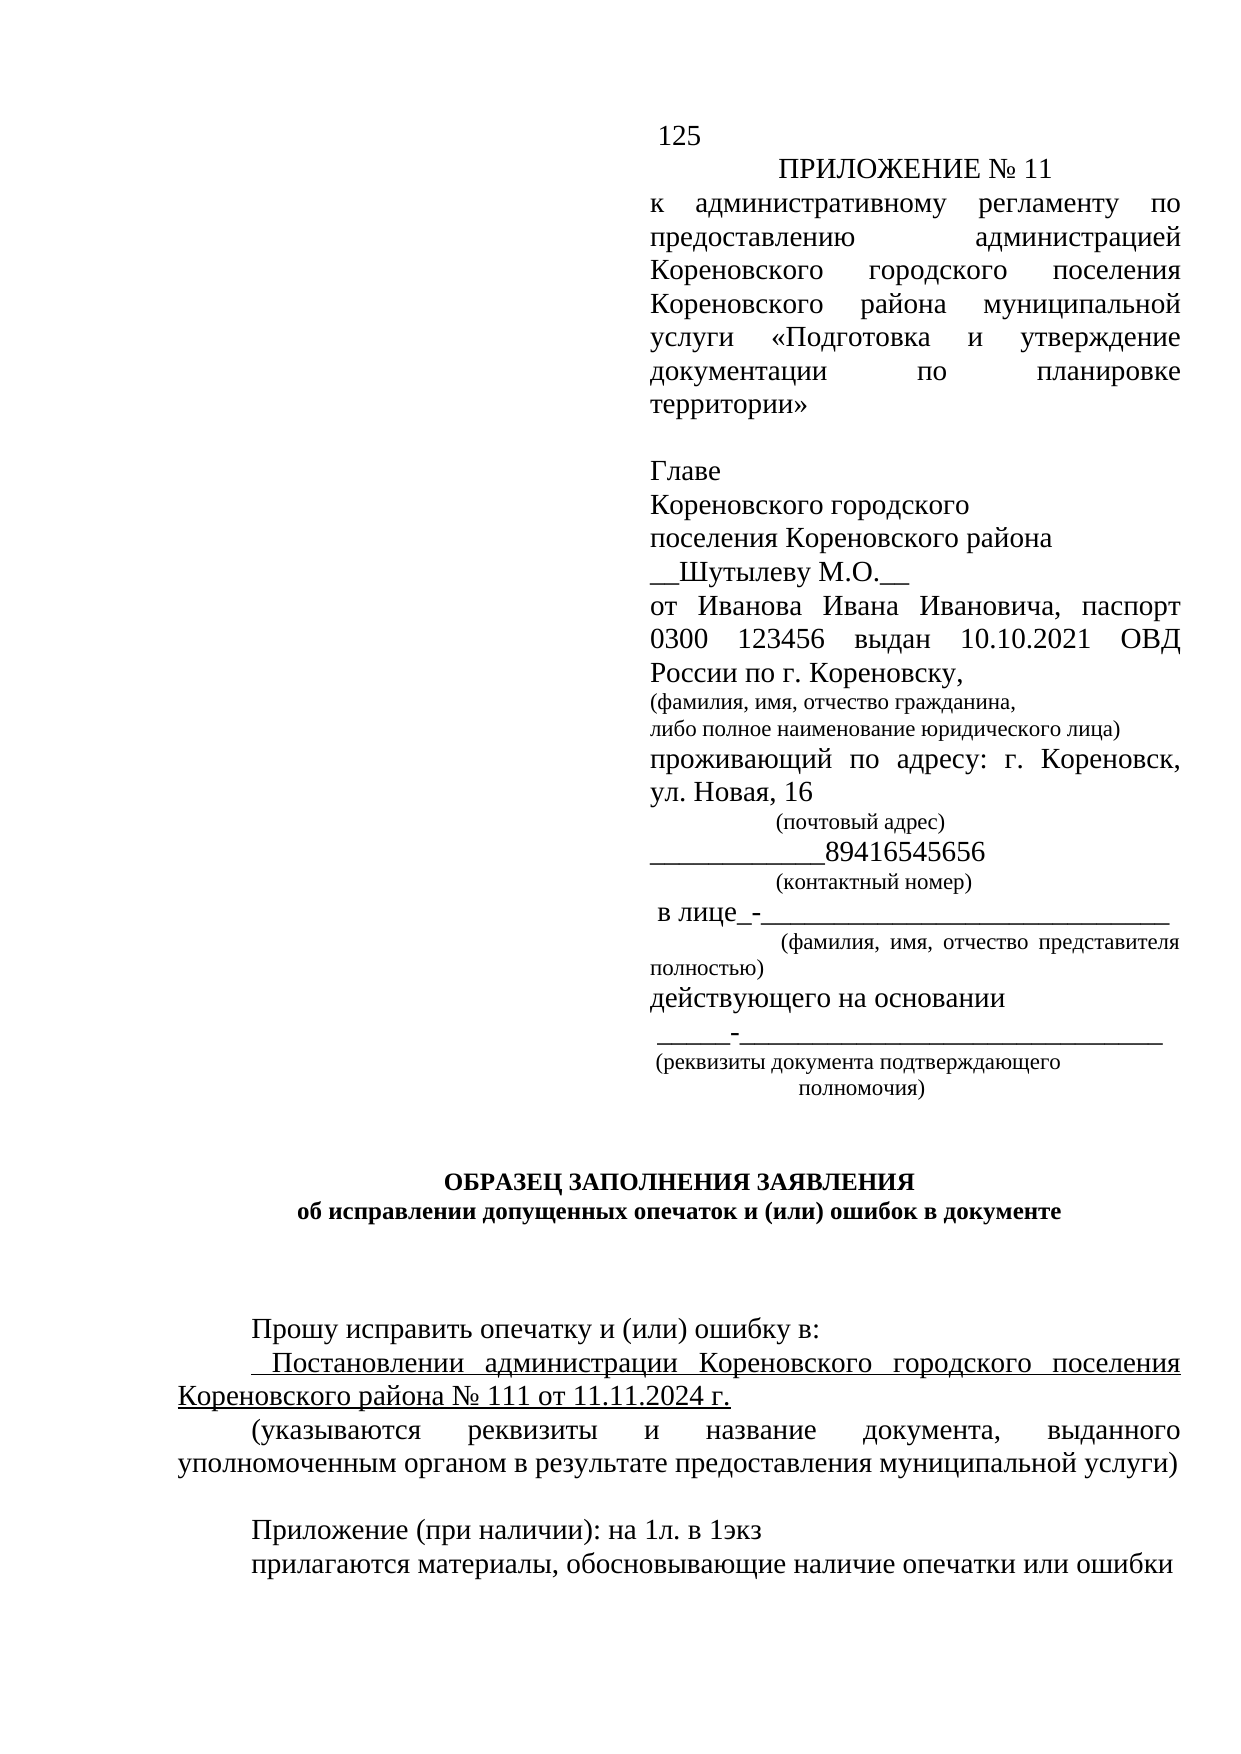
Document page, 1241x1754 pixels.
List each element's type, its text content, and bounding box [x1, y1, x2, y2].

text ОБРАЗЕЦ ЗАПОЛНЕНИЯ ЗАЯВЛЕНИЯ [177, 1167, 1181, 1196]
text полномочия) [650, 1074, 1181, 1100]
text прилагаются материалы, обосновывающие наличие опечатки или ошибки [177, 1546, 1181, 1579]
text Главе [650, 453, 1181, 487]
text (указываются реквизиты и название документа, выданного уполномоченным органом в результате предоставления муниципальной услуги) [177, 1412, 1181, 1479]
text (реквизиты документа подтверждающего [650, 1048, 1181, 1074]
text в лице_-____________________________ [650, 894, 1181, 928]
text ____________89416545656 [650, 834, 1181, 868]
text поселения Кореновского района [650, 521, 1181, 554]
text _____-_____________________________ [650, 1014, 1181, 1048]
text проживающий по адресу: г. Кореновск, ул. Новая, 16 [650, 741, 1181, 808]
text Приложение (при наличии): на 1л. в 1экз [177, 1512, 1181, 1546]
text __Шутылеву М.О.__ [650, 554, 1181, 588]
text либо полное наименование юридического лица) [650, 715, 1181, 741]
text Кореновского городского [650, 487, 1181, 521]
text ПРИЛОЖЕНИЕ № 11 [650, 152, 1181, 185]
text (фамилия, имя, отчество представителя полностью) [650, 928, 1181, 981]
text Прошу исправить опечатку и (или) ошибку в: [177, 1311, 1181, 1345]
text от Иванова Ивана Ивановича, паспорт 0300 123456 выдан 10.10.2021 ОВД России по г. Кореновску, [650, 588, 1181, 688]
text (почтовый адрес) [650, 808, 1181, 834]
text об исправлении допущенных опечаток и (или) ошибок в документе [177, 1196, 1181, 1225]
text (контактный номер) [650, 868, 1181, 894]
text действующего на основании [650, 981, 1181, 1014]
text Постановлении администрации Кореновского городского поселения Кореновского района № 111 от 11.11.2024 г. [177, 1345, 1181, 1412]
text к административному регламенту по предоставлению администрацией Кореновского городского поселения Кореновского района муниципальной услуги «Подготовка и утверждение документации по планировке территории» [650, 185, 1181, 420]
text (фамилия, имя, отчество гражданина, [650, 688, 1181, 715]
